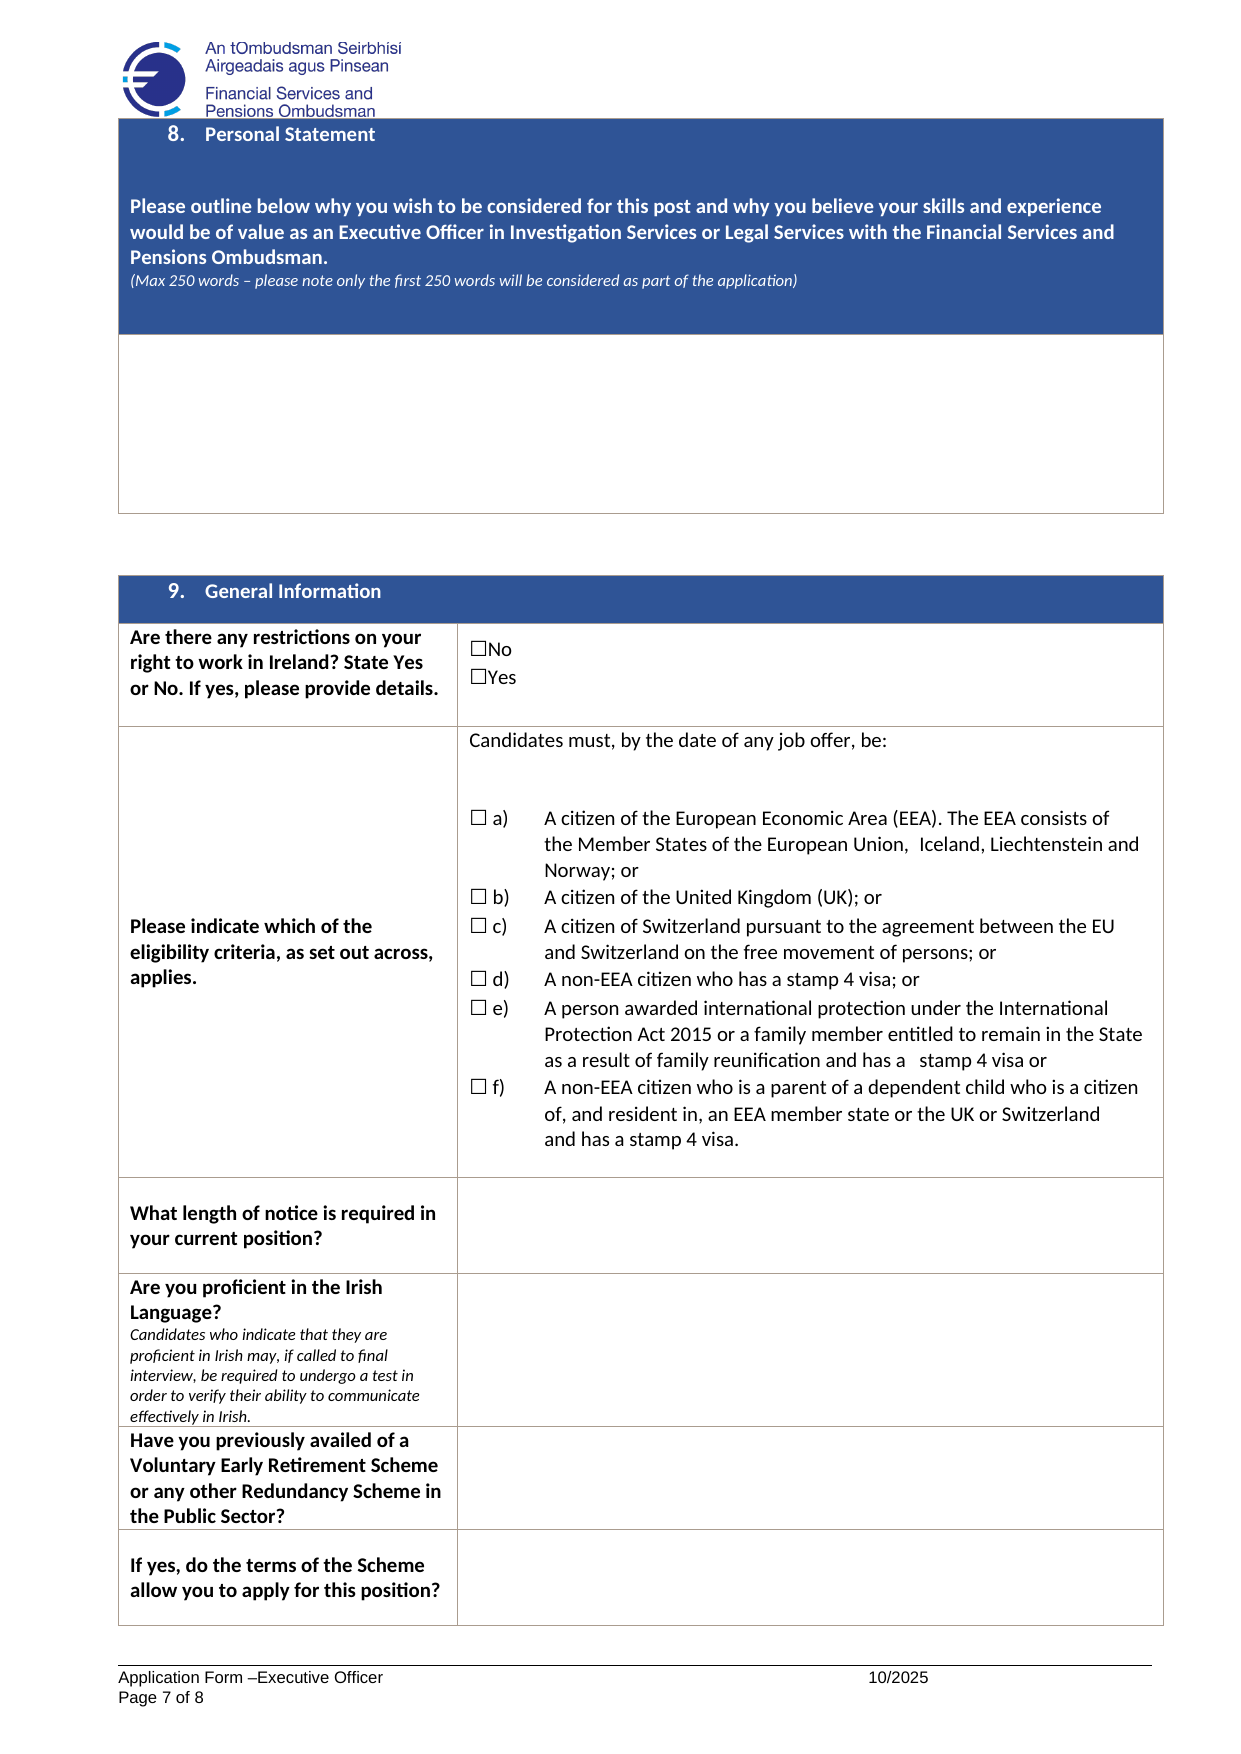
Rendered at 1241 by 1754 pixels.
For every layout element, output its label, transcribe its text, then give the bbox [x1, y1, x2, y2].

table_cell [458, 1427, 1163, 1529]
table_cell Have you previously availed of a Voluntary Early Retirement Scheme or any other Redundancy Scheme in the Public Sector? [119, 1427, 457, 1529]
table_cell [458, 1178, 1163, 1273]
table_cell Candidates must, by the date of any job offer, be: a) A citizen of the European Economic Area (EEA). The EEA consists of the Member States of the European Union, Iceland, Liechtenstein and Norway; or b) A citizen of the United Kingdom (UK); or c) A citizen of Switzerland pursuant to the agreement between the EU and Switzerland on the free movement of persons; or d) A non-EEA citizen who has a stamp 4 visa; or e) A person awarded international protection under the International Protection Act 2015 or a family member entitled to remain in the State as a result of family reunification and has a stamp 4 visa or f) A non-EEA citizen who is a parent of a dependent child who is a citizen of, and resident in, an EEA member state or the UK or Switzerland and has a stamp 4 visa. [458, 727, 1163, 1177]
table_cell Are there any restrictions on your right to work in Ireland? State Yes or No. If yes, please provide details. [119, 624, 457, 726]
table_cell Please indicate which of the eligibility criteria, as set out across, applies. [119, 727, 457, 1177]
table_cell [119, 335, 1163, 513]
table_cell No Yes [458, 624, 1163, 726]
table_header General Information [119, 576, 1163, 623]
table_cell Are you proficient in the Irish Language? Candidates who indicate that they are proficient in Irish may, if called to final interview, be required to undergo a test in order to verify their ability to communicate effectively in Irish. [119, 1274, 457, 1426]
table_cell [458, 1274, 1163, 1426]
table_cell What length of notice is required in your current position? [119, 1178, 457, 1273]
table_header Personal Statement Please outline below why you wish to be considered for this post and why you believe your skills and experience would be of value as an Executive Officer in Investigation Services or Legal Services with the Financial Services and Pensions Ombudsman. (Max 250 words – please note only the first 250 words will be considered as part of the application) [119, 119, 1163, 334]
picture [122, 42, 402, 117]
table_cell If yes, do the terms of the Scheme allow you to apply for this position? [119, 1530, 457, 1625]
table_cell [458, 1530, 1163, 1625]
